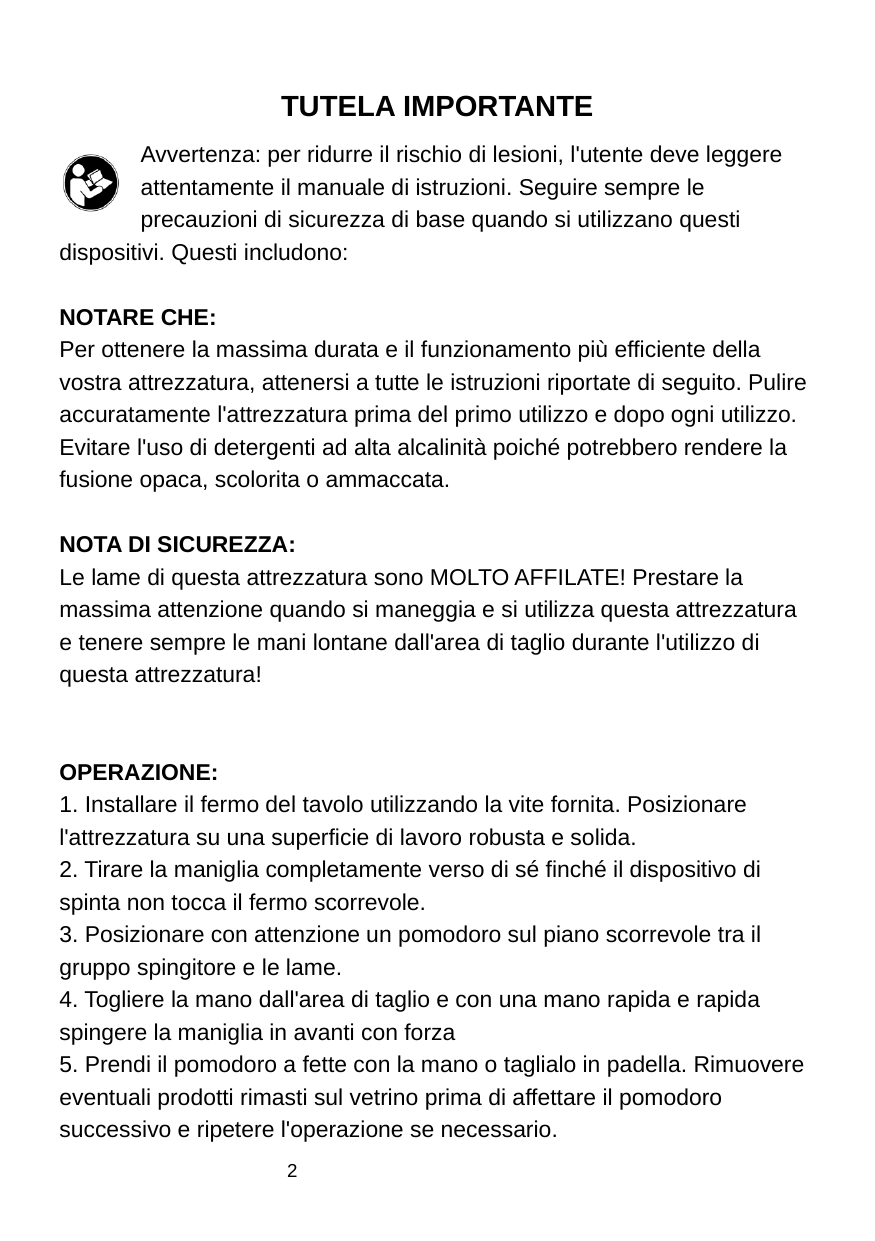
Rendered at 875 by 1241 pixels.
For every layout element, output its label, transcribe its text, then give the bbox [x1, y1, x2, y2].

text 1. Installare il fermo del tavolo utilizzando la vite fornita. Posizionare l'attrezzatura su una superficie di lavoro robusta e solida. [59, 788, 815, 853]
text 4. Togliere la mano dall'area di taglio e con una mano rapida e rapida spingere la maniglia in avanti con forza [59, 983, 815, 1048]
text NOTARE CHE: [59, 301, 815, 333]
text 5. Prendi il pomodoro a fette con la mano o taglialo in padella. Rimuovere eventuali prodotti rimasti sul vetrino prima di affettare il pomodoro successivo e ripetere l'operazione se necessario. [59, 1048, 815, 1146]
text Avvertenza: per ridurre il rischio di lesioni, l'utente deve leggere attentamente il manuale di istruzioni. Seguire sempre le precauzioni di sicurezza di base quando si utilizzano questi dispositivi. Questi includono: [59, 138, 815, 268]
text Le lame di questa attrezzatura sono MOLTO AFFILATE! Prestare la massima attenzione quando si maneggia e si utilizza questa attrezzatura e tenere sempre le mani lontane dall'area di taglio durante l'utilizzo di questa attrezzatura! [59, 561, 815, 691]
picture [59, 153, 122, 214]
text OPERAZIONE: [59, 756, 815, 788]
text TUTELA IMPORTANTE [59, 73, 815, 138]
text NOTA DI SICUREZZA: [59, 528, 815, 561]
text 3. Posizionare con attenzione un pomodoro sul piano scorrevole tra il gruppo spingitore e le lame. [59, 918, 815, 983]
text 2. Tirare la maniglia completamente verso di sé finché il dispositivo di spinta non tocca il fermo scorrevole. [59, 853, 815, 918]
text Per ottenere la massima durata e il funzionamento più efficiente della vostra attrezzatura, attenersi a tutte le istruzioni riportate di seguito. Pulire accuratamente l'attrezzatura prima del primo utilizzo e dopo ogni utilizzo. Evitare l'uso di detergenti ad alta alcalinità poiché potrebbero rendere la fusione opaca, scolorita o ammaccata. [59, 333, 815, 496]
